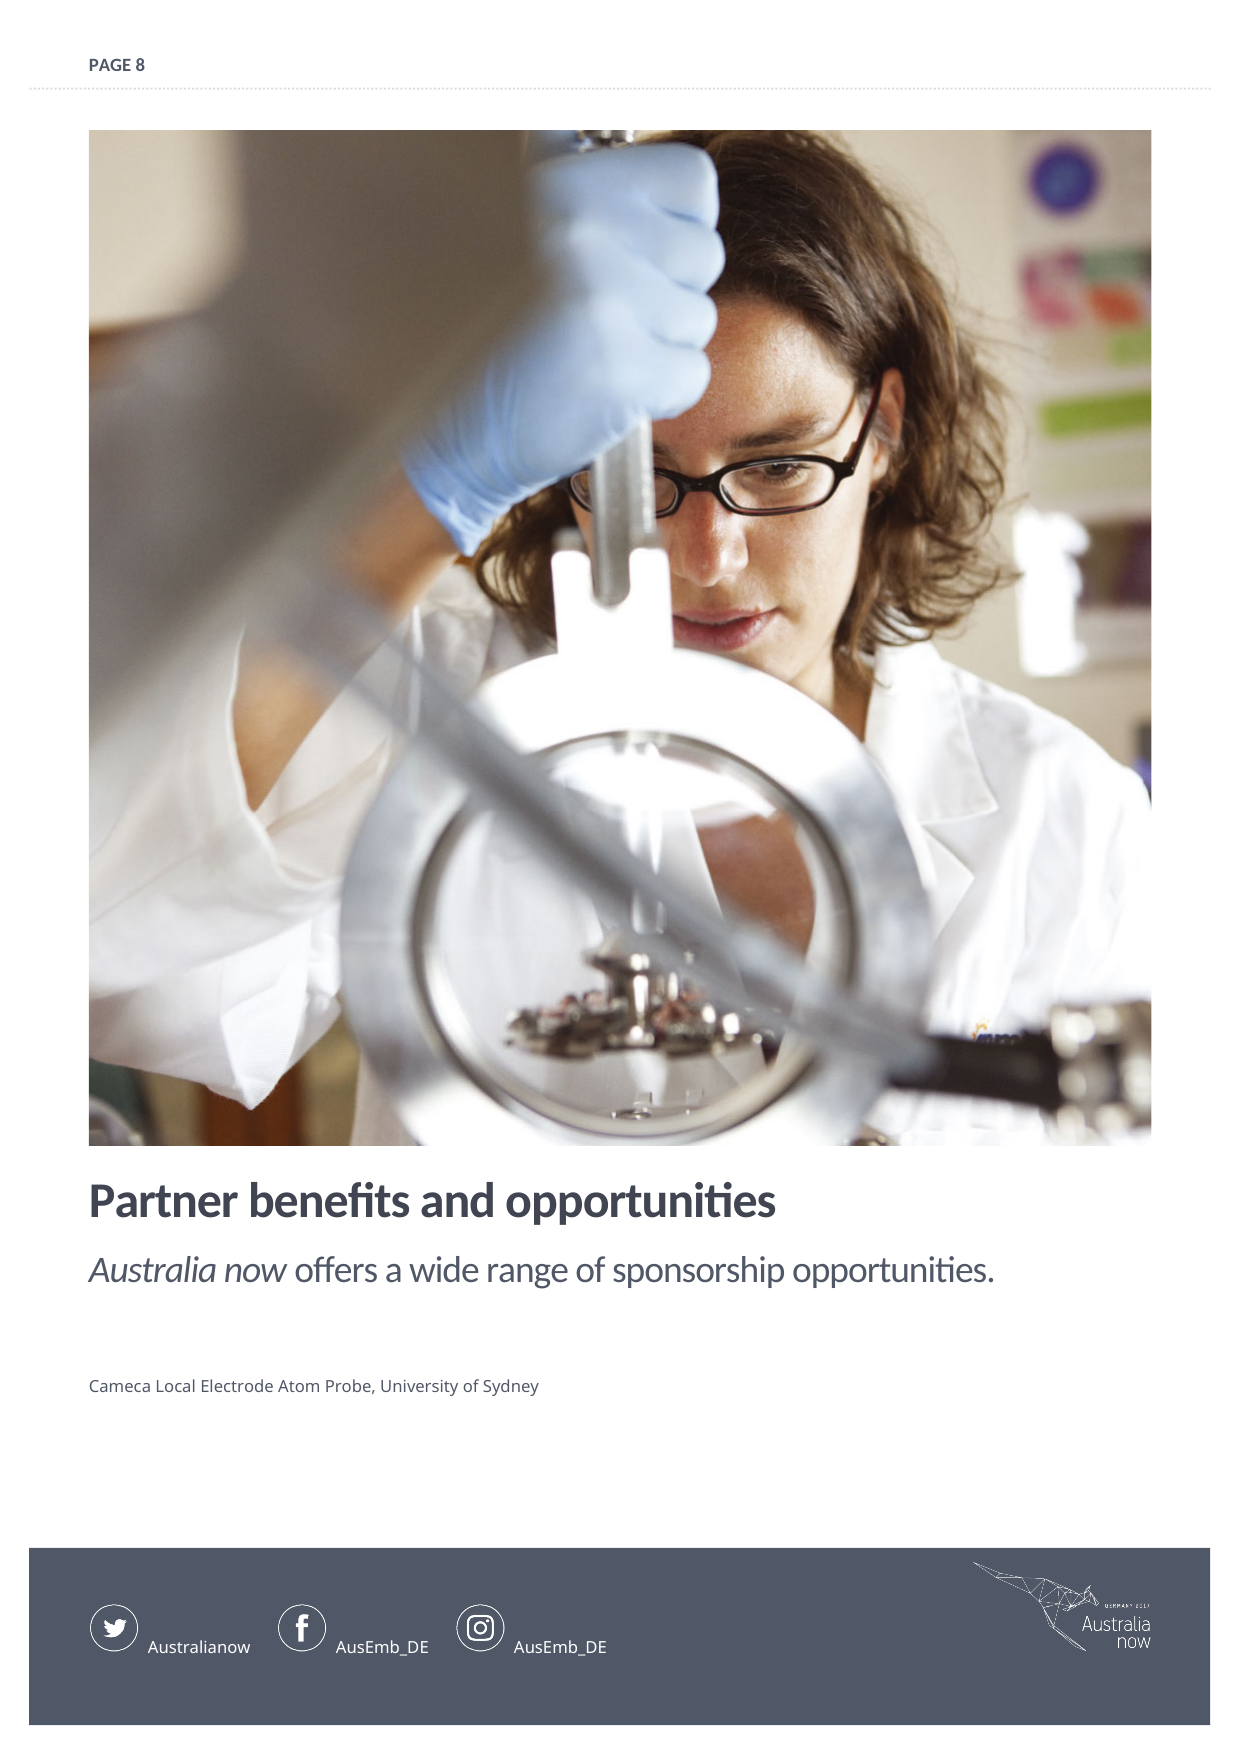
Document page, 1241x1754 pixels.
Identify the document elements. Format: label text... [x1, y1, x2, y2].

picture [971, 1561, 1152, 1653]
picture [276, 1602, 328, 1653]
subtitle Partner benefits and opportunities [89, 1177, 1152, 1227]
subtitle Australia now offers a wide range of sponsorship opportunities. [89, 1252, 1152, 1289]
picture [88, 130, 1152, 1146]
picture [454, 1602, 506, 1653]
picture [88, 1602, 140, 1653]
text Cameca Local Electrode Atom Probe, University of Sydney [89, 1375, 1152, 1397]
